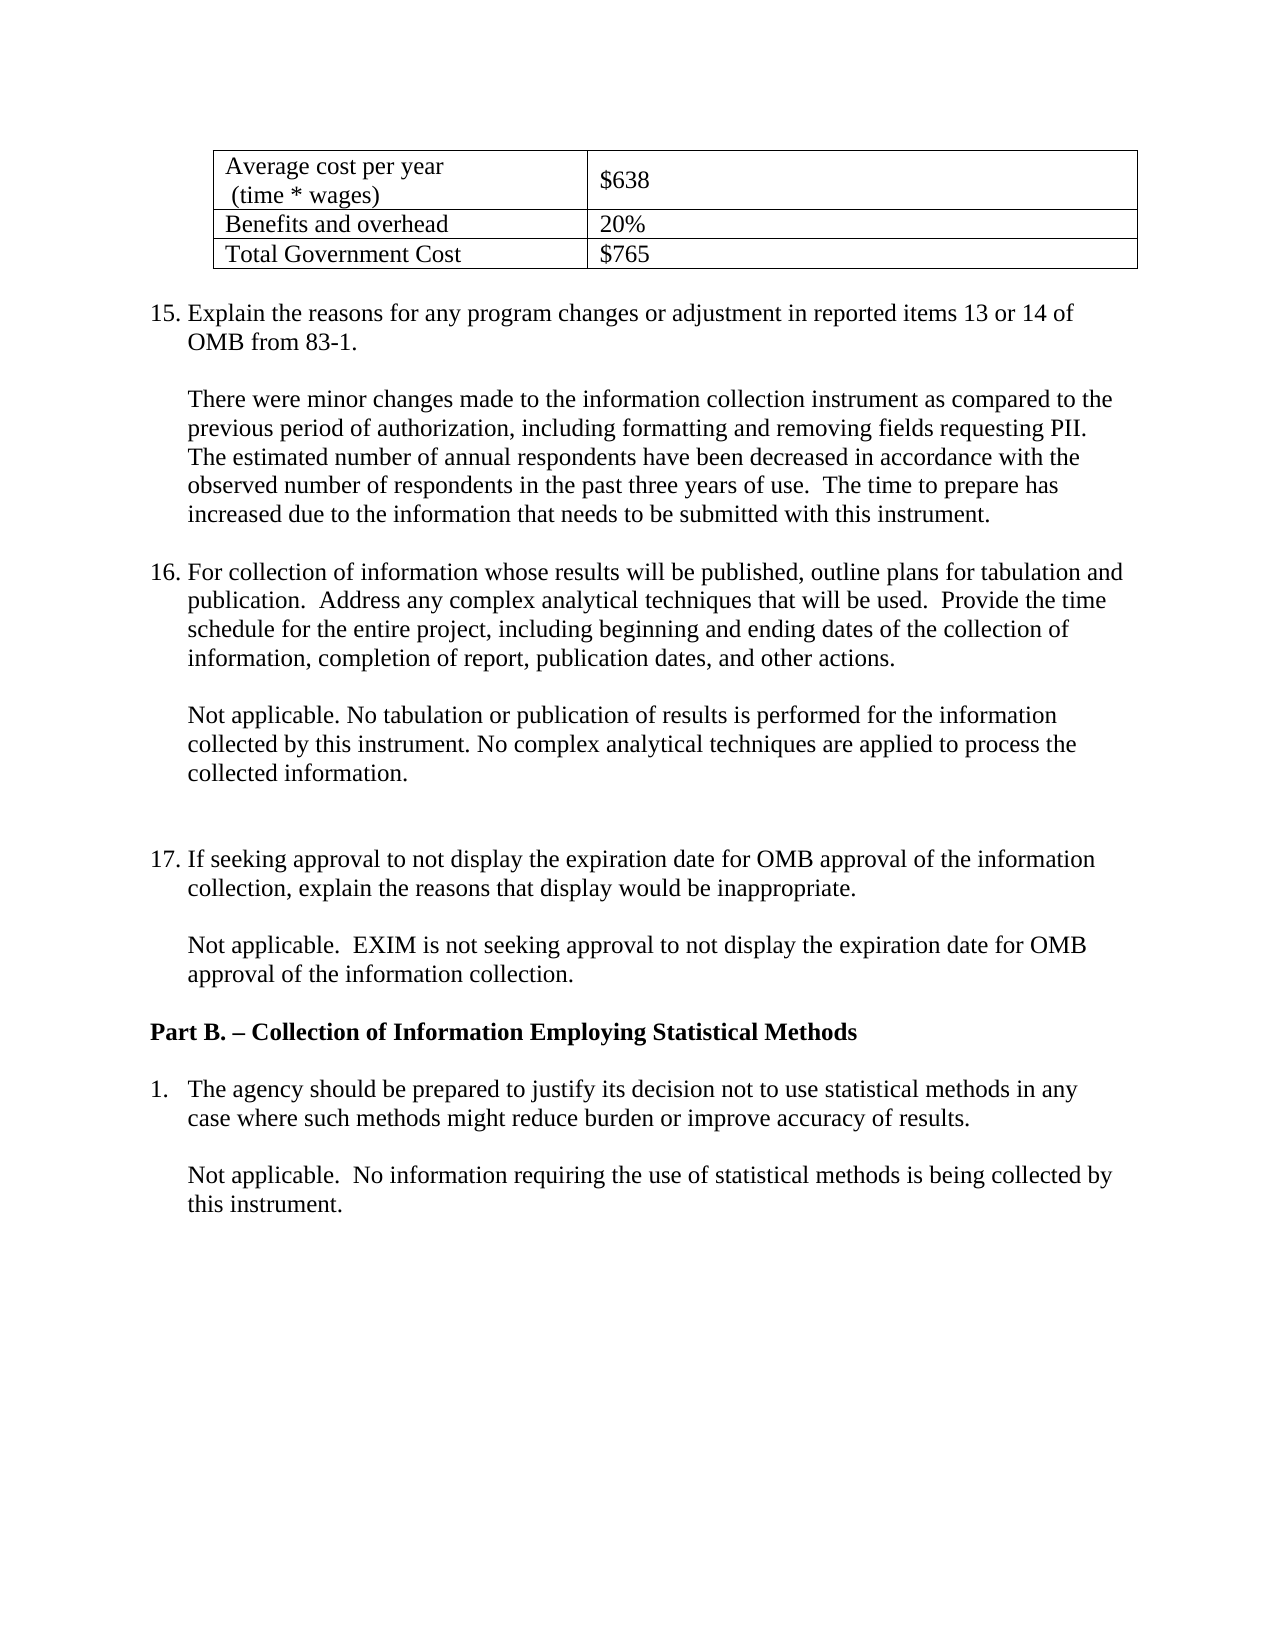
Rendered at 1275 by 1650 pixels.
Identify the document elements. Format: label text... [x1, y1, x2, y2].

table_cell Total Government Cost [214, 239, 587, 268]
table_cell Average cost per year (time * wages) [214, 151, 587, 208]
table_cell $638 [588, 151, 1137, 208]
text Not applicable. No tabulation or publication of results is performed for the information collected by this instrument. No complex analytical techniques are applied to process the collected information. [187, 700, 1125, 815]
table_cell $765 [588, 239, 1137, 268]
list For collection of information whose results will be published, outline plans for tabulation and publication. Address any complex analytical techniques that will be used. Provide the time schedule for the entire project, including beginning and ending dates of the collection of information, completion of report, publication dates, and other actions. [150, 557, 1125, 672]
text Not applicable. No information requiring the use of statistical methods is being collected by this instrument. [187, 1160, 1125, 1218]
table_cell 20% [588, 210, 1137, 238]
list If seeking approval to not display the expiration date for OMB approval of the information collection, explain the reasons that display would be inappropriate. [150, 844, 1125, 902]
list Explain the reasons for any program changes or adjustment in reported items 13 or 14 of OMB from 83-1. There were minor changes made to the information collection instrument as compared to the previous period of authorization, including formatting and removing fields requesting PII. The estimated number of annual respondents have been decreased in accordance with the observed number of respondents in the past three years of use. The time to prepare has increased due to the information that needs to be submitted with this instrument. [150, 298, 1125, 528]
list The agency should be prepared to justify its decision not to use statistical methods in any case where such methods might reduce burden or improve accuracy of results. [150, 1074, 1125, 1132]
text Not applicable. EXIM is not seeking approval to not display the expiration date for OMB approval of the information collection. [187, 930, 1125, 988]
table_cell Benefits and overhead [214, 210, 587, 238]
text Part B. – Collection of Information Employing Statistical Methods [150, 1017, 1125, 1045]
